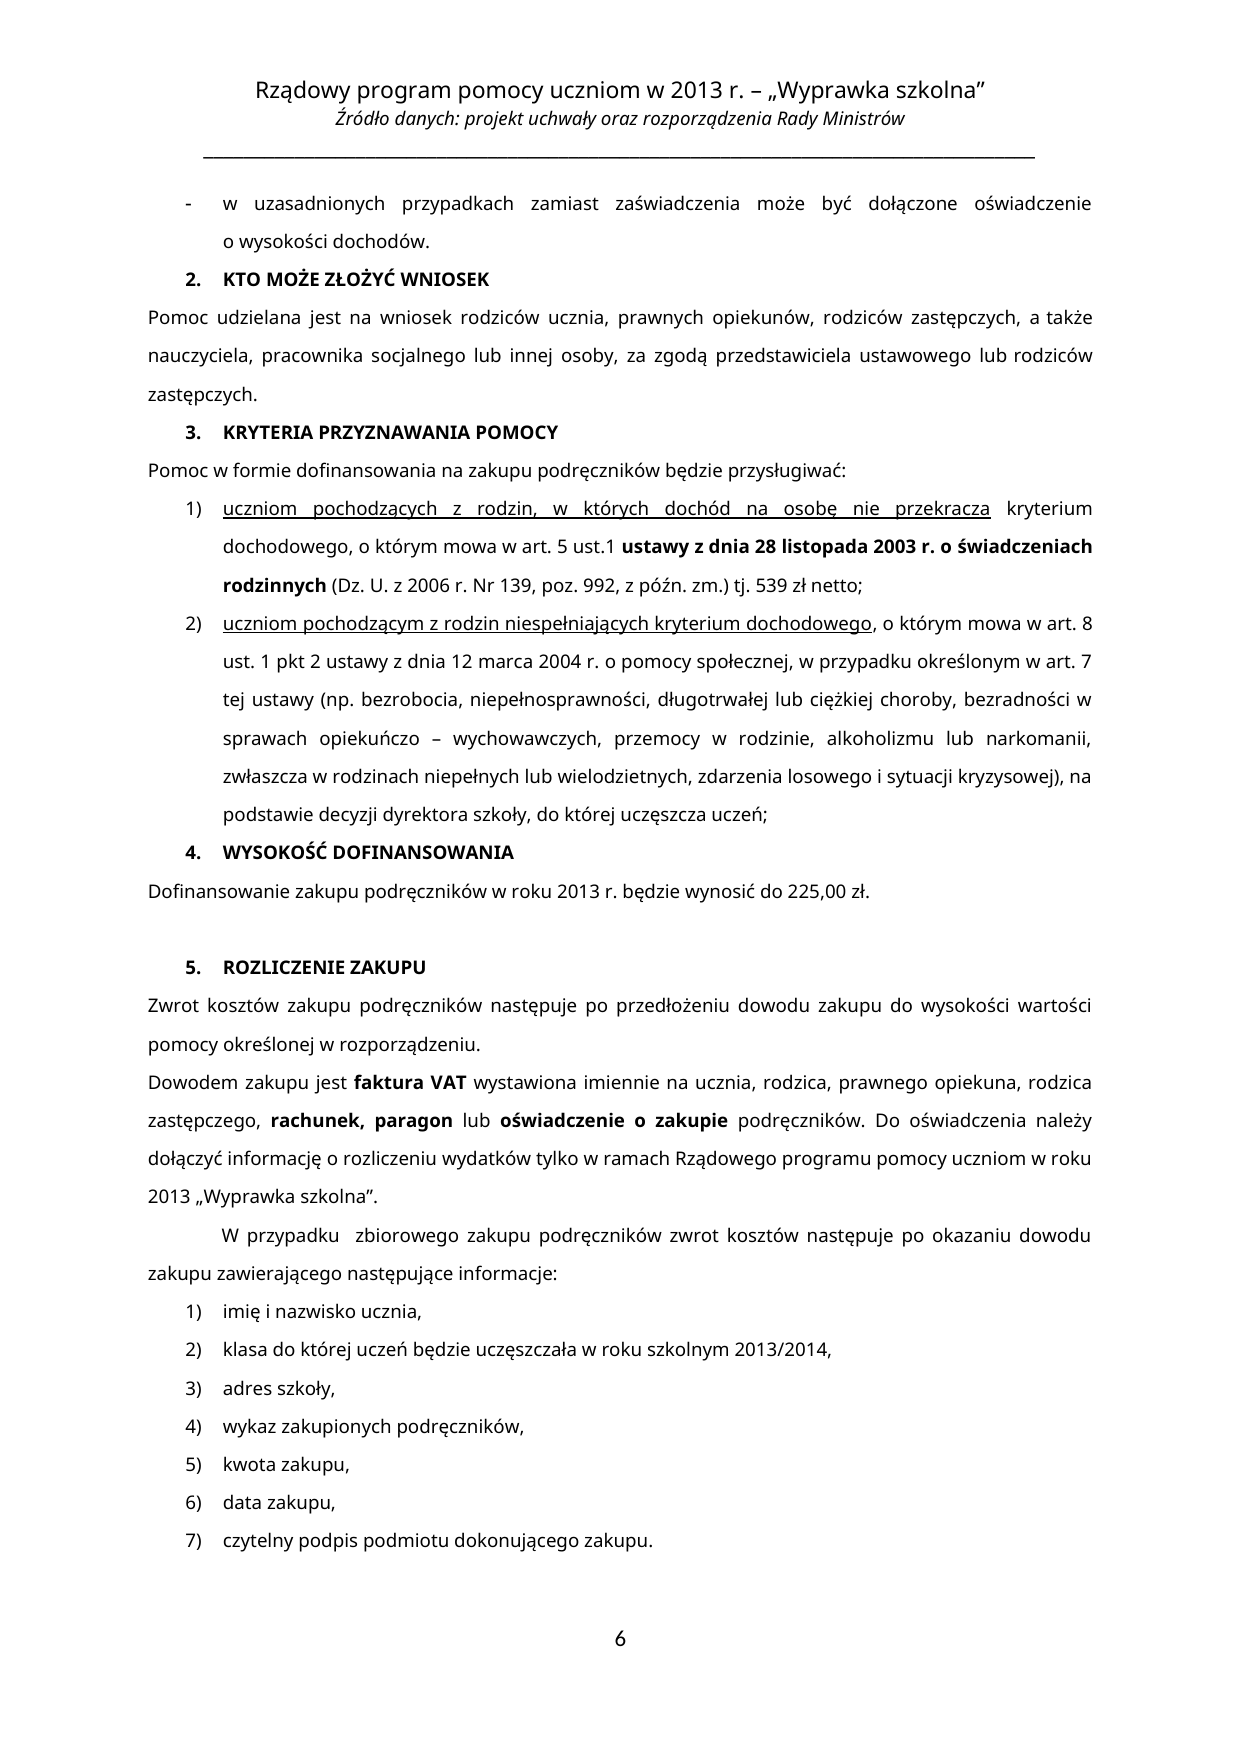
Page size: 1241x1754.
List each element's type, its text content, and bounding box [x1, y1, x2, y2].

list KTO MOŻE ZŁOŻYĆ WNIOSEK [185, 266, 1093, 292]
list klasa do której uczeń będzie uczęszczała w roku szkolnym 2013/2014, [185, 1337, 1093, 1362]
list WYSOKOŚĆ DOFINANSOWANIA [185, 840, 1093, 865]
list data zakupu, [185, 1489, 1093, 1515]
list wykaz zakupionych podręczników, [185, 1413, 1093, 1439]
text Zwrot kosztów zakupu podręczników następuje po przedłożeniu dowodu zakupu do wysokości wartości pomocy określonej w rozporządzeniu. [148, 993, 1093, 1056]
list kwota zakupu, [185, 1451, 1093, 1477]
text Dowodem zakupu jest faktura VAT wystawiona imiennie na ucznia, rodzica, prawnego opiekuna, rodzica zastępczego, rachunek, paragon lub oświadczenie o zakupie podręczników. Do oświadczenia należy dołączyć informację o rozliczeniu wydatków tylko w ramach Rządowego programu pomocy uczniom w roku 2013 „Wyprawka szkolna”. [148, 1069, 1093, 1209]
list czytelny podpis podmiotu dokonującego zakupu. [185, 1528, 1093, 1553]
list imię i nazwisko ucznia, [185, 1298, 1093, 1324]
list uczniom pochodzących z rodzin, w których dochód na osobę nie przekracza kryterium dochodowego, o którym mowa w art. 5 ust.1 ustawy z dnia 28 listopada 2003 r. o świadczeniach rodzinnych (Dz. U. z 2006 r. Nr 139, poz. 992, z późn. zm.) tj. 539 zł netto; [185, 496, 1093, 598]
list ROZLICZENIE ZAKUPU [185, 954, 1093, 980]
list adres szkoły, [185, 1375, 1093, 1400]
text Dofinansowanie zakupu podręczników w roku 2013 r. będzie wynosić do 225,00 zł. [148, 878, 1093, 903]
text W przypadku zbiorowego zakupu podręczników zwrot kosztów następuje po okazaniu dowodu zakupu zawierającego następujące informacje: [148, 1222, 1093, 1286]
list uczniom pochodzącym z rodzin niespełniających kryterium dochodowego, o którym mowa w art. 8 ust. 1 pkt 2 ustawy z dnia 12 marca 2004 r. o pomocy społecznej, w przypadku określonym w art. 7 tej ustawy (np. bezrobocia, niepełnosprawności, długotrwałej lub ciężkiej choroby, bezradności w sprawach opiekuńczo – wychowawczych, przemocy w rodzinie, alkoholizmu lub narkomanii, zwłaszcza w rodzinach niepełnych lub wielodzietnych, zdarzenia losowego i sytuacji kryzysowej), na podstawie decyzji dyrektora szkoły, do której uczęszcza uczeń; [185, 610, 1093, 827]
text Pomoc w formie dofinansowania na zakupu podręczników będzie przysługiwać: [148, 457, 1093, 483]
list w uzasadnionych przypadkach zamiast zaświadczenia może być dołączone oświadczenie o wysokości dochodów. [185, 190, 1093, 253]
text Pomoc udzielana jest na wniosek rodziców ucznia, prawnych opiekunów, rodziców zastępczych, a także nauczyciela, pracownika socjalnego lub innej osoby, za zgodą przedstawiciela ustawowego lub rodziców zastępczych. [148, 304, 1093, 406]
list KRYTERIA PRZYZNAWANIA POMOCY [185, 419, 1093, 445]
